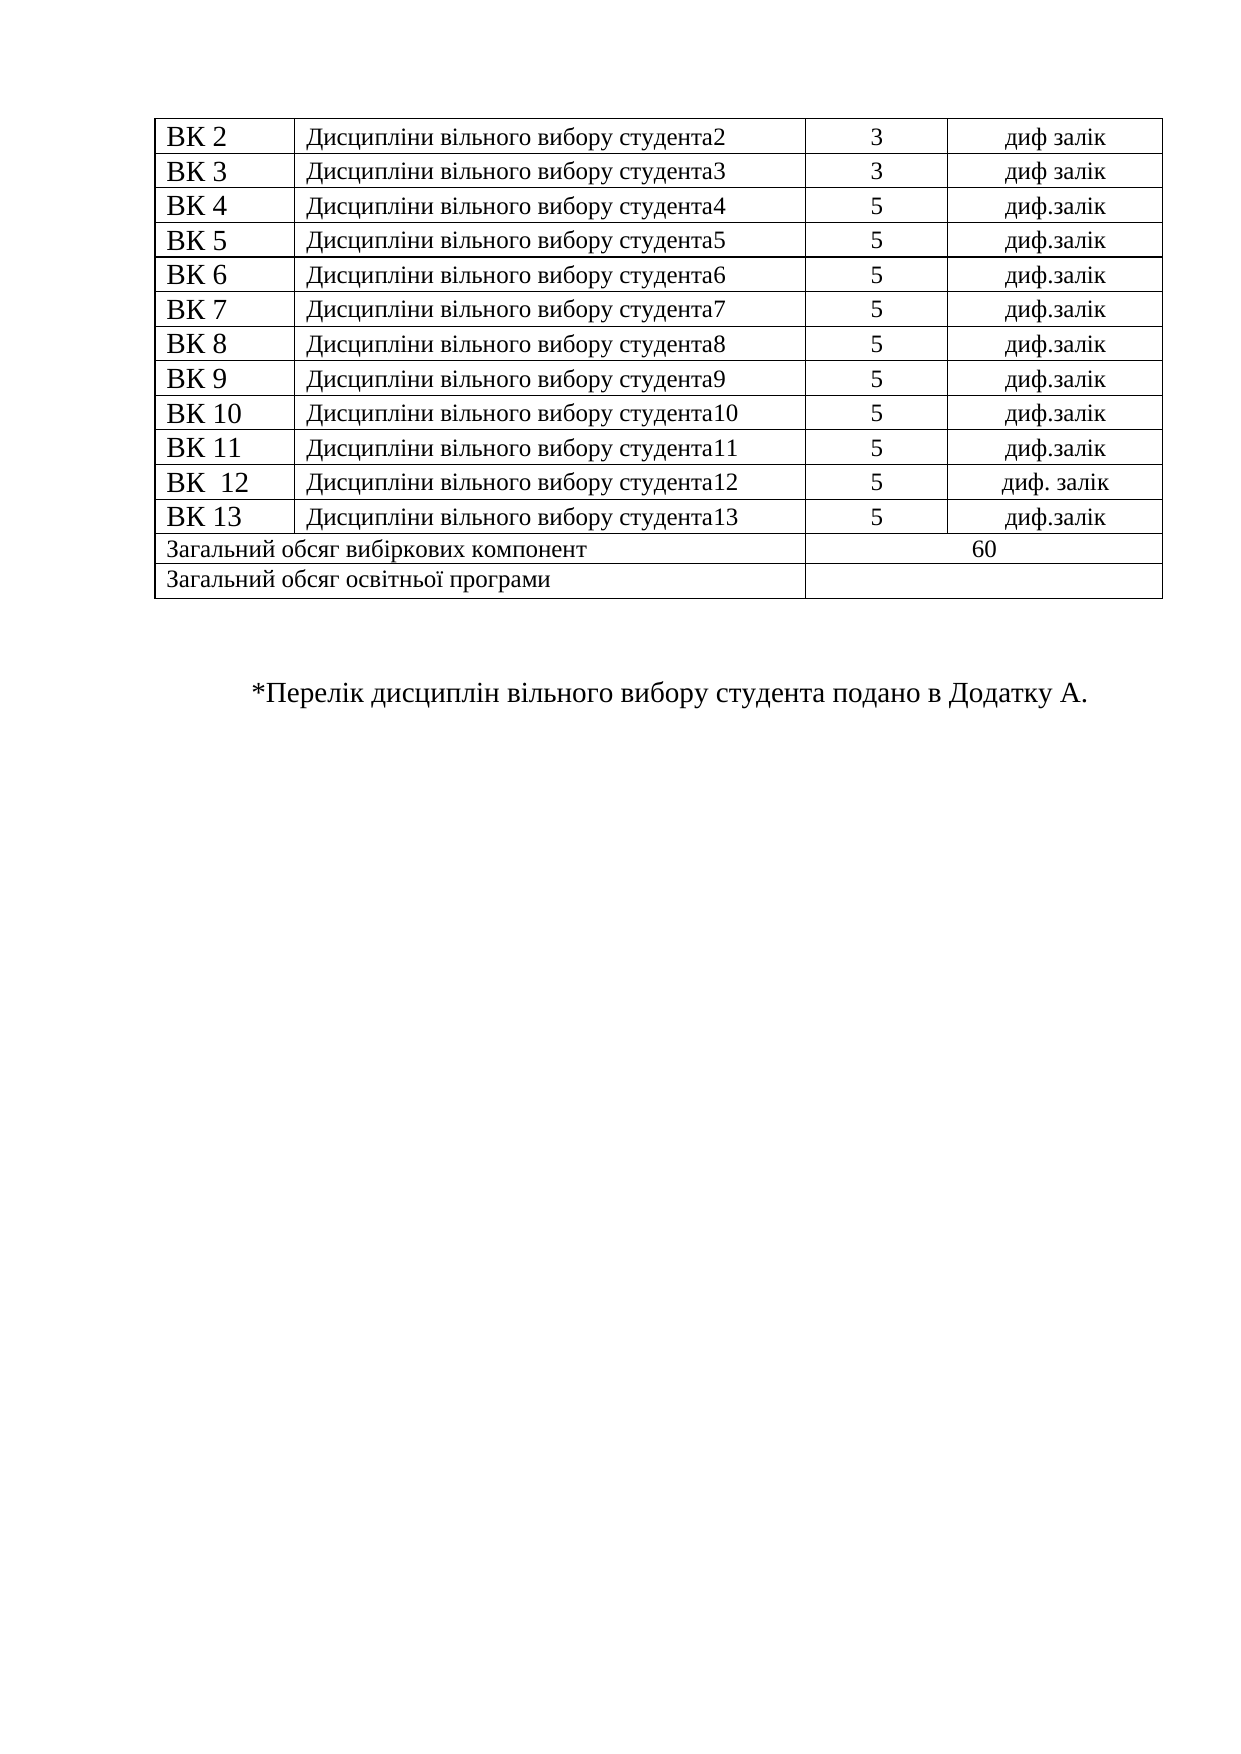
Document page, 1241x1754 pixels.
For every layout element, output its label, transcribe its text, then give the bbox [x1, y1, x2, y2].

table_cell ВК 9 [156, 361, 294, 395]
table_cell ВК 7 [156, 292, 294, 326]
table_cell диф.залік [948, 361, 1162, 395]
table_cell диф залік [948, 119, 1162, 153]
table_cell диф.залік [948, 396, 1162, 429]
table_cell Дисципліни вільного вибору студента6 [295, 258, 805, 291]
table_cell 5 [806, 361, 947, 395]
table_cell ВК 5 [156, 223, 294, 256]
table_cell ВК 6 [156, 258, 294, 291]
table_cell ВК 4 [156, 188, 294, 222]
table_cell диф залік [948, 154, 1162, 187]
table_cell Дисципліни вільного вибору студента11 [295, 430, 805, 464]
table_cell диф.залік [948, 188, 1162, 222]
table_cell диф.залік [948, 430, 1162, 464]
table_cell 5 [806, 258, 947, 291]
table_cell 5 [806, 223, 947, 256]
table_cell Дисципліни вільного вибору студента5 [295, 223, 805, 256]
table_cell диф.залік [948, 500, 1162, 533]
table_cell диф.залік [948, 327, 1162, 360]
table_cell Дисципліни вільного вибору студента7 [295, 292, 805, 326]
table_cell 5 [806, 500, 947, 533]
table_cell ВК 12 [156, 465, 294, 498]
table_cell 5 [806, 396, 947, 429]
table_cell Дисципліни вільного вибору студента13 [295, 500, 805, 533]
table_cell 3 [806, 119, 947, 153]
table_cell Загальний обсяг освітньої програми [156, 564, 805, 597]
table_cell 5 [806, 327, 947, 360]
table_cell 3 [806, 154, 947, 187]
table_cell Дисципліни вільного вибору студента4 [295, 188, 805, 222]
table_cell ВК 8 [156, 327, 294, 360]
table_cell диф.залік [948, 258, 1162, 291]
table_cell диф. залік [948, 465, 1162, 498]
table_cell 5 [806, 292, 947, 326]
table_cell 5 [806, 430, 947, 464]
table_cell ВК 3 [156, 154, 294, 187]
table_cell Дисципліни вільного вибору студента10 [295, 396, 805, 429]
table_cell ВК 11 [156, 430, 294, 464]
table_cell ВК 2 [156, 119, 294, 153]
text *Перелік дисциплін вільного вибору студента подано в Додатку А. [177, 675, 1152, 709]
table_cell 60 [806, 534, 1162, 563]
table_cell Дисципліни вільного вибору студента8 [295, 327, 805, 360]
table_cell Загальний обсяг вибіркових компонент [156, 534, 805, 563]
table_cell 5 [806, 188, 947, 222]
table_cell диф.залік [948, 223, 1162, 256]
table_cell Дисципліни вільного вибору студента9 [295, 361, 805, 395]
table_cell диф.залік [948, 292, 1162, 326]
table_cell Дисципліни вільного вибору студента12 [295, 465, 805, 498]
table_cell Дисципліни вільного вибору студента2 [295, 119, 805, 153]
table_cell ВК 13 [156, 500, 294, 533]
table_cell Дисципліни вільного вибору студента3 [295, 154, 805, 187]
table_cell ВК 10 [156, 396, 294, 429]
table_cell [806, 564, 1162, 597]
table_cell 5 [806, 465, 947, 498]
